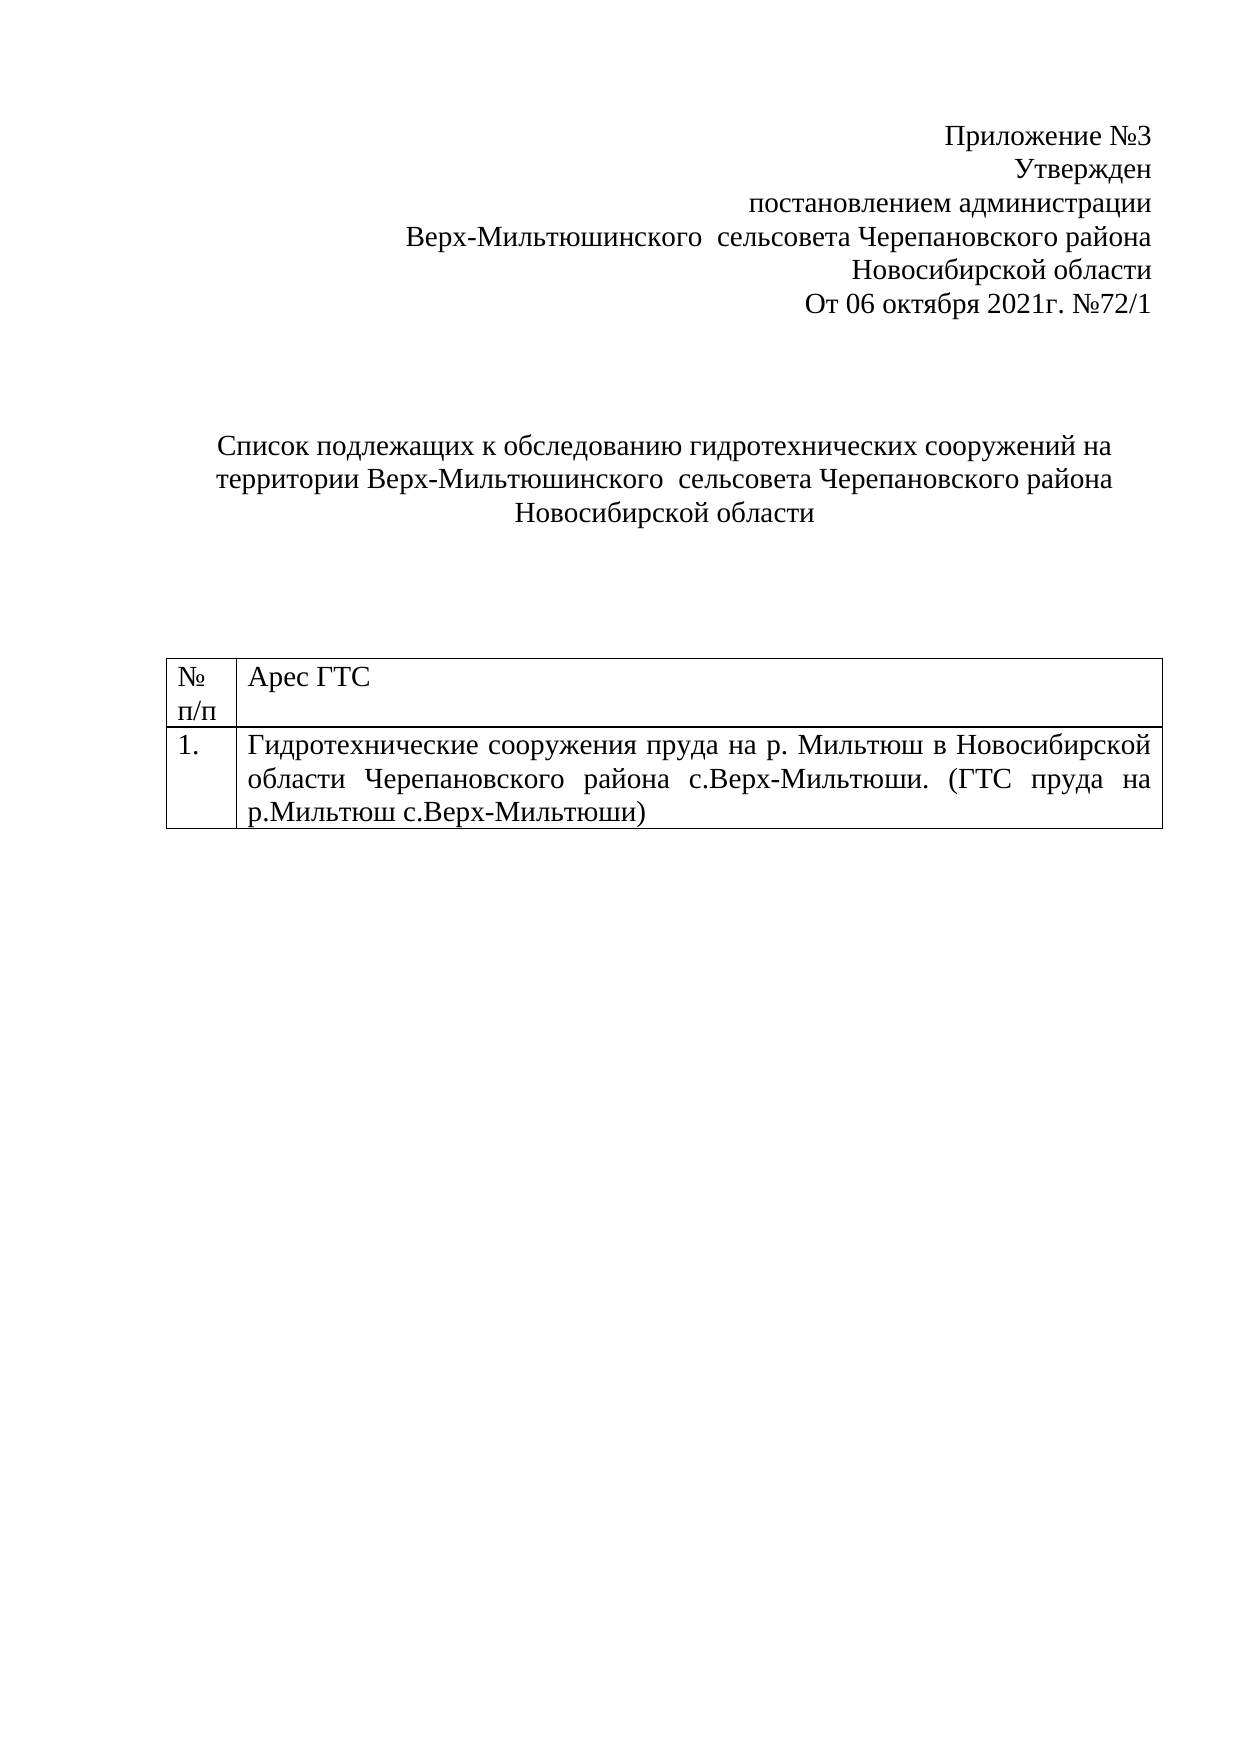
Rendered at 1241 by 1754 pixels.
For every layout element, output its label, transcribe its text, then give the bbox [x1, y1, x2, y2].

text Утвержден [177, 152, 1152, 185]
text Приложение №3 [177, 118, 1152, 152]
table_cell 1. [167, 728, 236, 828]
table_header № п/п [167, 659, 236, 726]
text Новосибирской области [177, 252, 1152, 286]
text От 06 октября 2021г. №72/1 [177, 286, 1152, 319]
table_cell Гидротехнические сооружения пруда на р. Мильтюш в Новосибирской области Черепановского района с.Верх-Мильтюши. (ГТС пруда на р.Мильтюш с.Верх-Мильтюши) [237, 728, 1162, 828]
text Верх-Мильтюшинского сельсовета Черепановского района [177, 219, 1152, 252]
text постановлением администрации [177, 185, 1152, 219]
text Список подлежащих к обследованию гидротехнических сооружений на территории Верх-Мильтюшинского сельсовета Черепановского района Новосибирской области [177, 428, 1152, 529]
table_header Арес ГТС [237, 659, 1162, 726]
